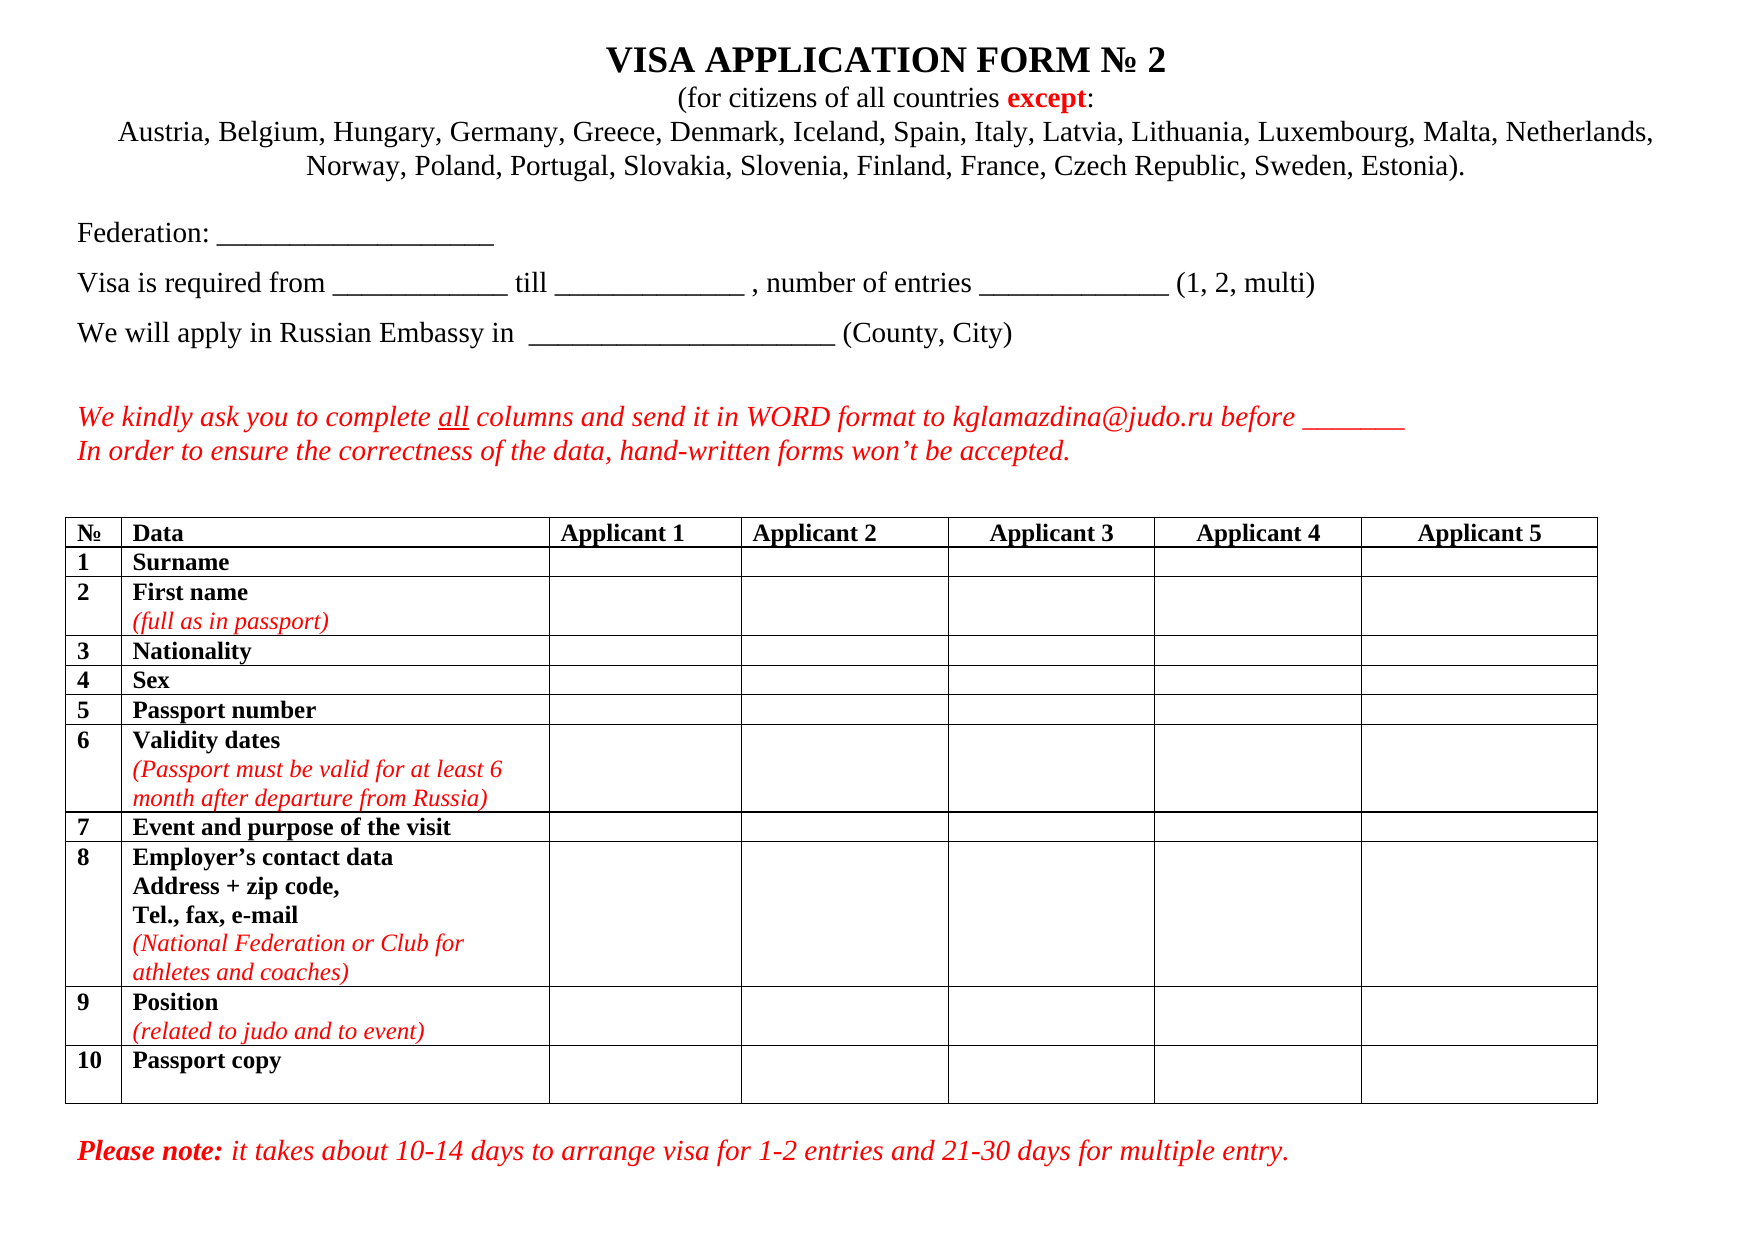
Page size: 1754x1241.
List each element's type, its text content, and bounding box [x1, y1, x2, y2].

table_header Data [122, 518, 549, 546]
table_cell [949, 842, 1154, 986]
table_cell [742, 577, 948, 635]
table_cell [742, 813, 948, 841]
table_cell 3 [66, 636, 121, 664]
table_cell Validity dates (Passport must be valid for at least 6 month after departure from Russia) [122, 725, 549, 811]
table_cell [1155, 1046, 1361, 1103]
table_cell 8 [66, 842, 121, 986]
table_cell [949, 1046, 1154, 1103]
table_cell [949, 987, 1154, 1044]
table_cell [550, 577, 741, 635]
table_cell [550, 695, 741, 724]
table_cell 9 [66, 987, 121, 1044]
table_cell [1155, 636, 1361, 664]
table_cell Passport number [122, 695, 549, 724]
table_cell [1362, 725, 1597, 811]
table_cell [1362, 548, 1597, 576]
table_cell [1155, 548, 1361, 576]
table_cell 7 [66, 813, 121, 841]
table_header Applicant 4 [1155, 518, 1361, 546]
table_cell Passport copy [122, 1046, 549, 1103]
table_cell [742, 842, 948, 986]
table_cell [1155, 842, 1361, 986]
table_header Applicant 1 [550, 518, 741, 546]
table_cell [742, 548, 948, 576]
table_cell Employer’s contact data Address + zip code, Tel., fax, e-mail (National Federation or Club for athletes and coaches) [122, 842, 549, 986]
text Please note: it takes about 10-14 days to arrange visa for 1-2 entries and 21-30 days for multiple entry. [77, 1133, 1695, 1166]
table_cell [949, 725, 1154, 811]
table_cell [949, 577, 1154, 635]
text In order to ensure the correctness of the data, hand-written forms won’t be accepted. [77, 433, 1695, 466]
table_cell [1362, 842, 1597, 986]
table_cell Nationality [122, 636, 549, 664]
subtitle VISA APPLICATION FORM № 2 [77, 37, 1695, 81]
table_cell [949, 666, 1154, 694]
table_cell 10 [66, 1046, 121, 1103]
table_cell [949, 813, 1154, 841]
table_cell [1362, 813, 1597, 841]
text We will apply in Russian Embassy in _____________________ (County, City) [77, 315, 1695, 349]
table_cell [1155, 987, 1361, 1044]
table_cell Position (related to judo and to event) [122, 987, 549, 1044]
text Visa is required from ____________ till _____________ , number of entries _____________ (1, 2, multi) [77, 265, 1695, 299]
table_cell [742, 987, 948, 1044]
table_cell [742, 695, 948, 724]
table_cell [1362, 1046, 1597, 1103]
table_cell [949, 695, 1154, 724]
table_cell [1362, 695, 1597, 724]
table_cell [1155, 577, 1361, 635]
table_cell Surname [122, 548, 549, 576]
table_cell 6 [66, 725, 121, 811]
table_cell [1362, 636, 1597, 664]
table_cell [550, 813, 741, 841]
table_cell 5 [66, 695, 121, 724]
table_cell [550, 1046, 741, 1103]
table_cell [949, 548, 1154, 576]
table_cell [550, 725, 741, 811]
table_cell First name (full as in passport) [122, 577, 549, 635]
table_cell [1155, 666, 1361, 694]
table_cell 1 [66, 548, 121, 576]
table_cell Sex [122, 666, 549, 694]
table_cell [742, 725, 948, 811]
table_cell 2 [66, 577, 121, 635]
text Austria, Belgium, Hungary, Germany, Greece, Denmark, Iceland, Spain, Italy, Latvia, Lithuania, Luxembourg, Malta, Netherlands, Norway, Poland, Portugal, Slovakia, Slovenia, Finland, France, Czech Republic, Sweden, Estonia). [77, 114, 1695, 181]
table_cell [1362, 577, 1597, 635]
table_cell [1155, 695, 1361, 724]
table_header Applicant 3 [949, 518, 1154, 546]
table_cell [550, 842, 741, 986]
table_header № [66, 518, 121, 546]
text We kindly ask you to complete all columns and send it in WORD format to kglamazdina@judo.ru before _______ [77, 399, 1698, 433]
table_cell [1155, 725, 1361, 811]
table_cell [742, 1046, 948, 1103]
table_header Applicant 5 [1362, 518, 1597, 546]
table_cell Event and purpose of the visit [122, 813, 549, 841]
text (for citizens of all countries except: [77, 81, 1695, 114]
table_cell [550, 666, 741, 694]
table_cell [742, 666, 948, 694]
table_cell [1155, 813, 1361, 841]
text Federation: ___________________ [77, 215, 1695, 248]
table_cell [1362, 987, 1597, 1044]
table_cell [550, 548, 741, 576]
table_cell [1362, 666, 1597, 694]
table_cell [550, 987, 741, 1044]
table_cell 4 [66, 666, 121, 694]
table_cell [550, 636, 741, 664]
table_header Applicant 2 [742, 518, 948, 546]
table_cell [742, 636, 948, 664]
table_cell [949, 636, 1154, 664]
